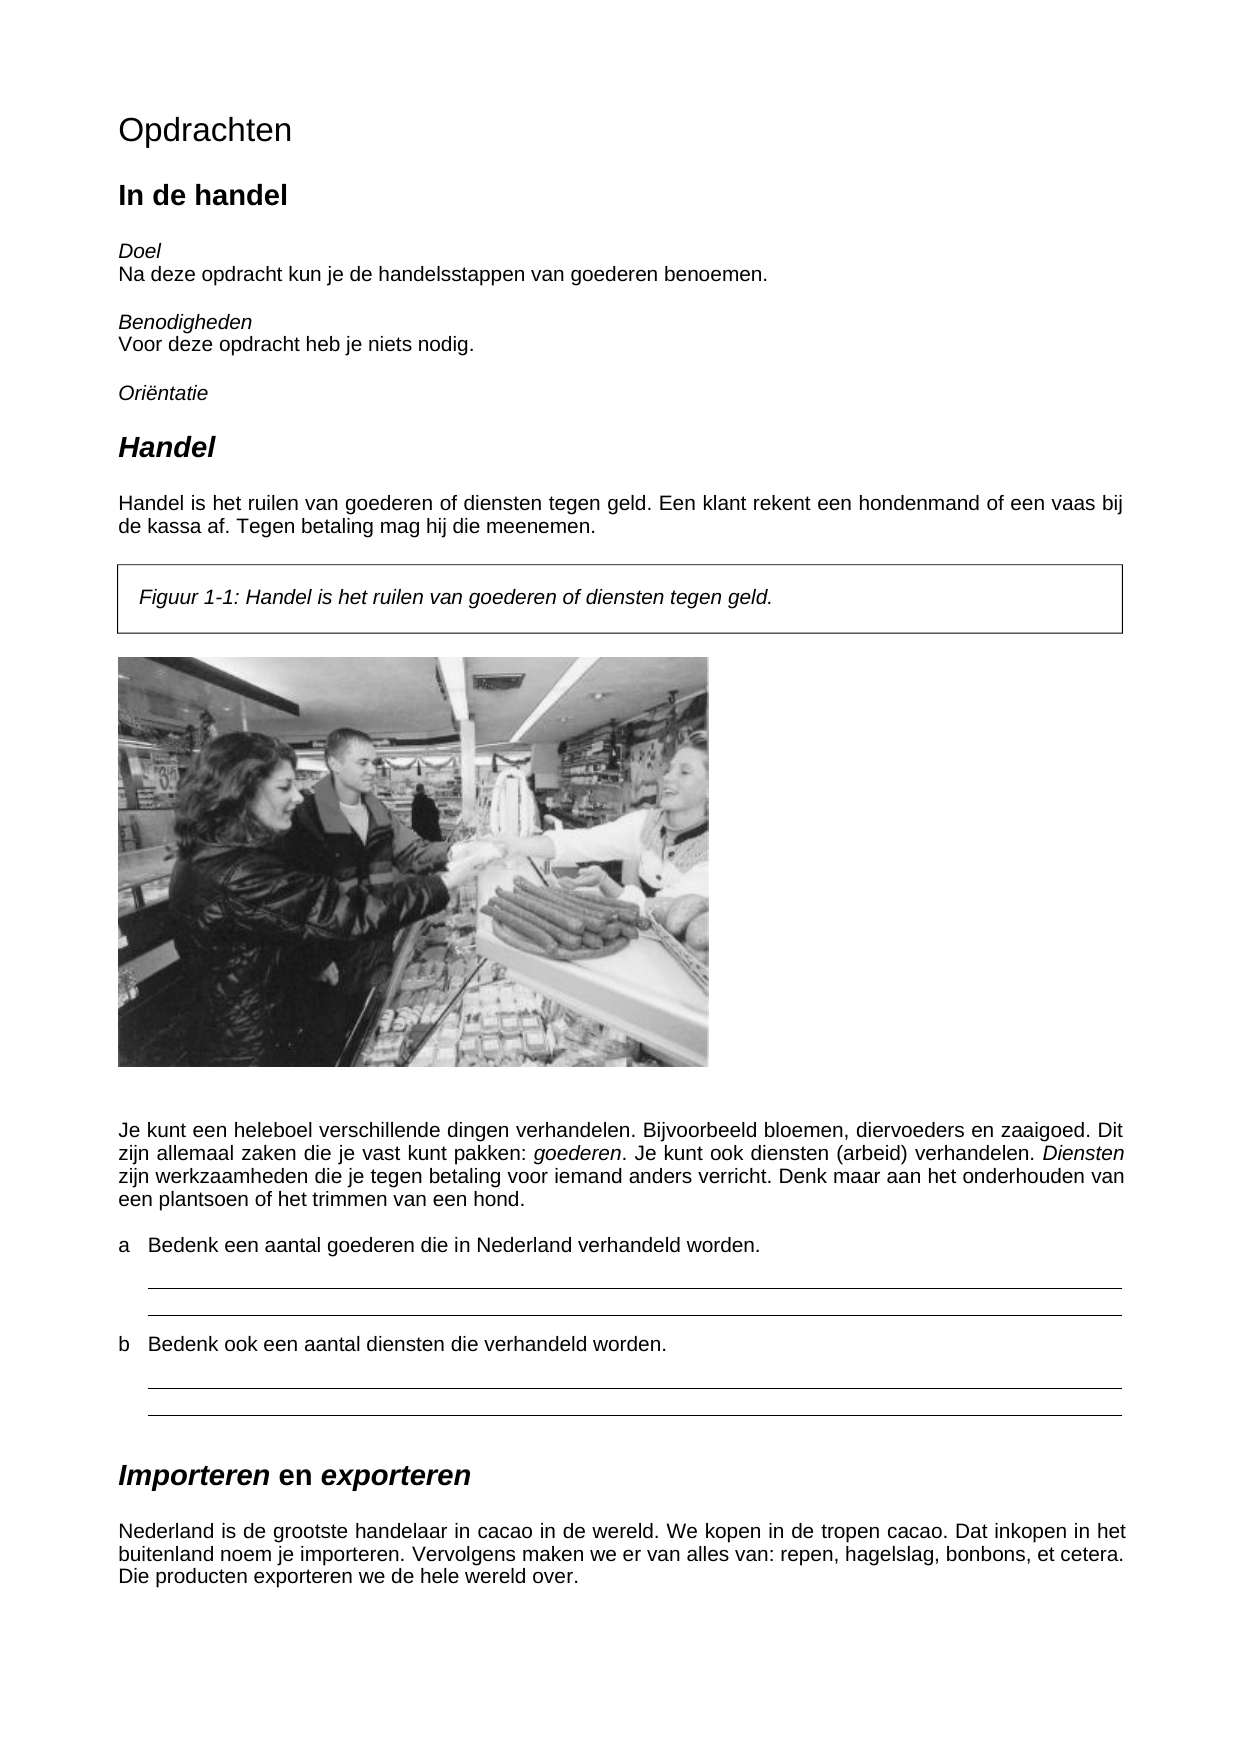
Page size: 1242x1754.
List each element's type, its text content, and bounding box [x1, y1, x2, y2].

text Handel [118, 430, 1137, 463]
text Voor deze opdracht heb je niets nodig. [118, 333, 1137, 356]
text Je kunt een heleboel verschillende dingen verhandelen. Bijvoorbeeld bloemen, diervoeders en zaaigoed. Dit [118, 1121, 1149, 1142]
text In de handel [118, 178, 1137, 211]
text Benodigheden [118, 309, 1137, 333]
text Importeren en exporteren [118, 1462, 1137, 1491]
text Opdrachten [118, 110, 1137, 149]
text a Bedenk een aantal goederen die in Nederland verhandeld worden. [118, 1232, 1137, 1256]
text Doel [118, 239, 1137, 263]
text Figuur 1-1: Handel is het ruilen van goederen of diensten tegen geld. [139, 588, 1137, 609]
text b Bedenk ook een aantal diensten die verhandeld worden. [118, 1335, 1137, 1356]
text Oriëntatie [118, 380, 1137, 404]
text zijn allemaal zaken die je vast kunt pakken: goederen. Je kunt ook diensten (arbeid) verhandelen. Diensten zijn werkzaamheden die je tegen betaling voor iemand anders verricht. Denk maar aan het onderhouden van een plantsoen of het trimmen van een hond. [118, 1142, 1126, 1211]
text Na deze opdracht kun je de handelsstappen van goederen benoemen. [118, 263, 1137, 286]
text Nederland is de grootste handelaar in cacao in de wereld. We kopen in de tropen cacao. Dat inkopen in het buitenland noem je importeren. Vervolgens maken we er van alles van: repen, hagelslag, bonbons, et cetera. Die producten exporteren we de hele wereld over. [118, 1520, 1126, 1588]
text Handel is het ruilen van goederen of diensten tegen geld. Een klant rekent een hondenmand of een vaas bij de kassa af. Tegen betaling mag hij die meenemen. [118, 492, 1149, 538]
picture [118, 657, 709, 1067]
